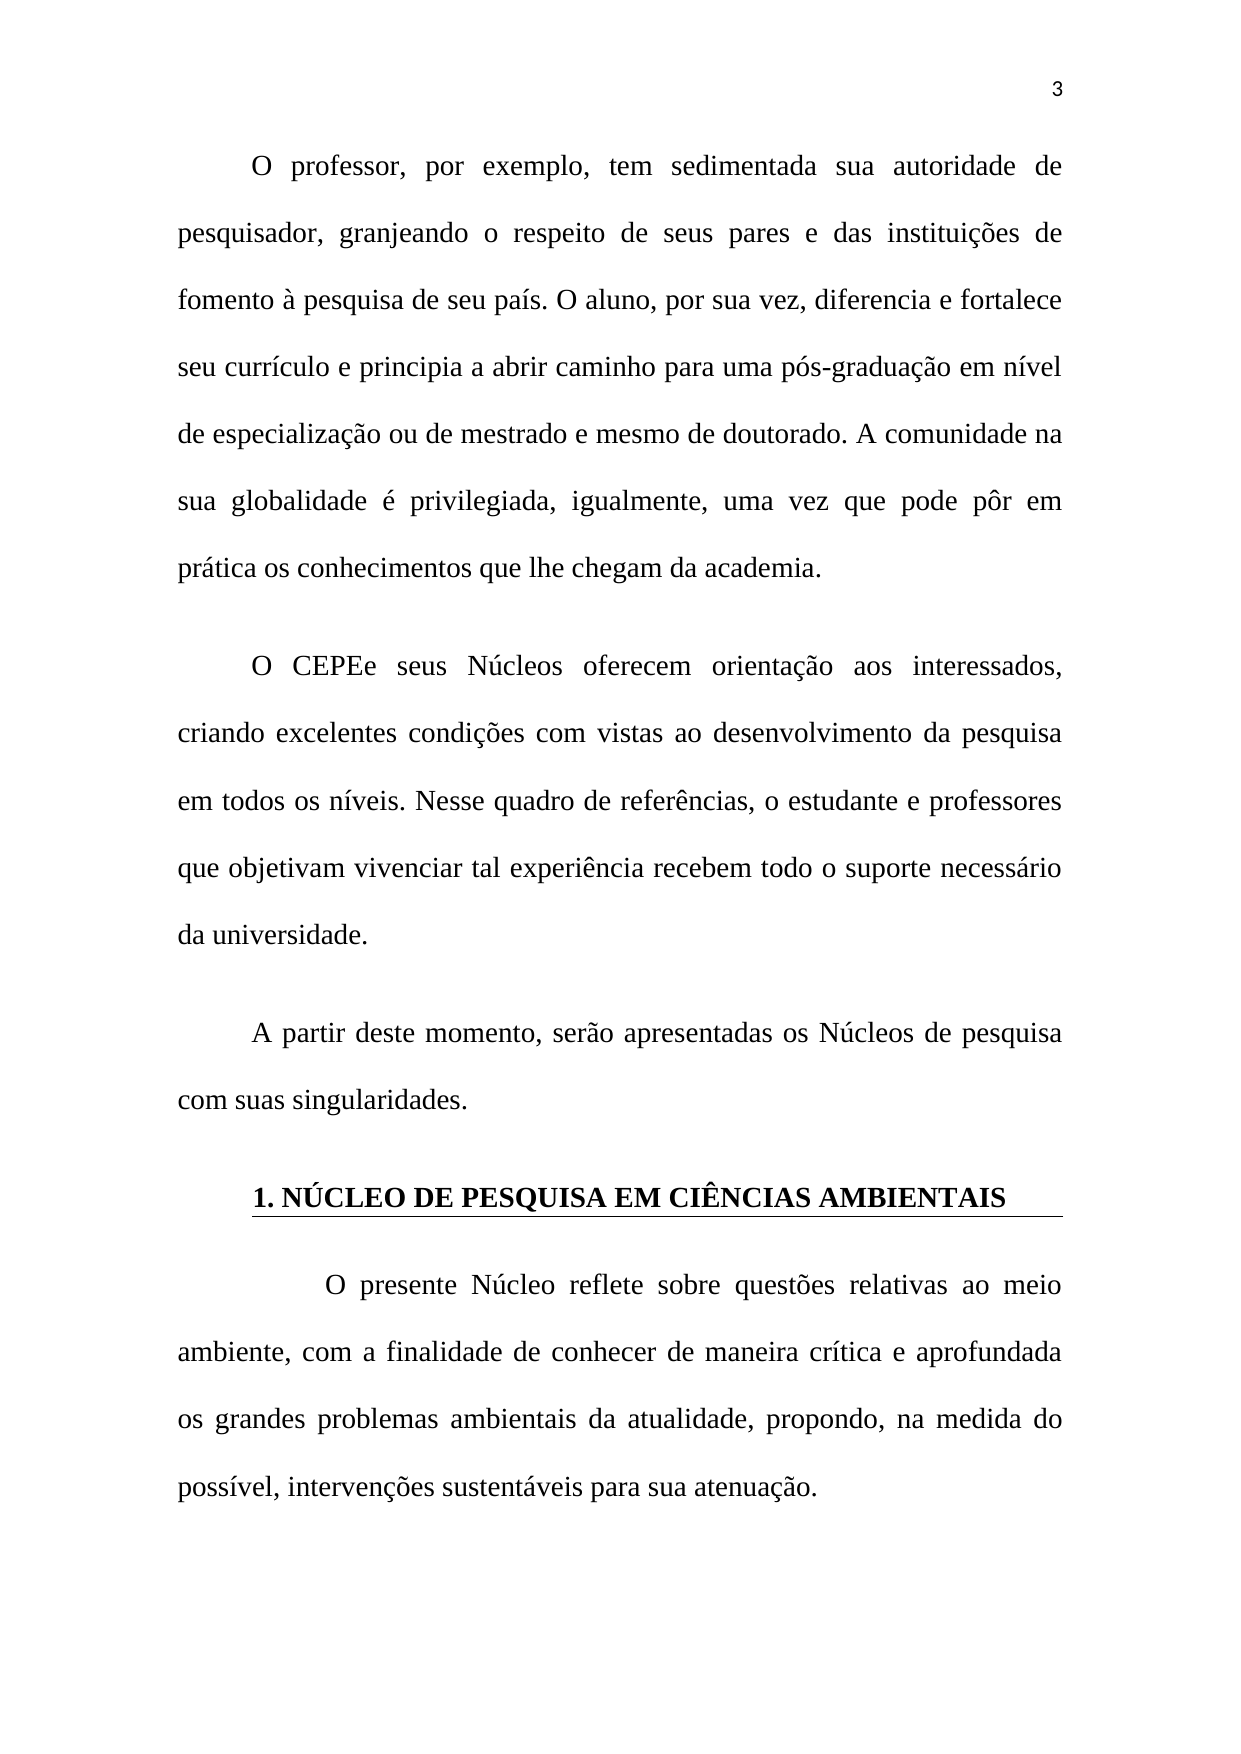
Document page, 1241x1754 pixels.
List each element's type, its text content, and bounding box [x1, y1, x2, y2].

text O CEPEe seus Núcleos oferecem orientação aos interessados, criando excelentes condições com vistas ao desenvolvimento da pesquisa em todos os níveis. Nesse quadro de referências, o estudante e professores que objetivam vivenciar tal experiência recebem todo o suporte necessário da universidade. [177, 648, 1063, 950]
text O professor, por exemplo, tem sedimentada sua autoridade de pesquisador, granjeando o respeito de seus pares e das instituições de fomento à pesquisa de seu país. O aluno, por sua vez, diferencia e fortalece seu currículo e principia a abrir caminho para uma pós-graduação em nível de especialização ou de mestrado e mesmo de doutorado. A comunidade na sua globalidade é privilegiada, igualmente, uma vez que pode pôr em prática os conhecimentos que lhe chegam da academia. [177, 148, 1063, 584]
text O presente Núcleo reflete sobre questões relativas ao meio ambiente, com a finalidade de conhecer de maneira crítica e aprofundada os grandes problemas ambientais da atualidade, propondo, na medida do possível, intervenções sustentáveis para sua atenuação. [177, 1267, 1063, 1502]
text A partir deste momento, serão apresentadas os Núcleos de pesquisa com suas singularidades. [177, 1015, 1063, 1116]
list 1. NÚCLEO DE PESQUISA EM CIÊNCIAS AMBIENTAIS [252, 1181, 1063, 1216]
